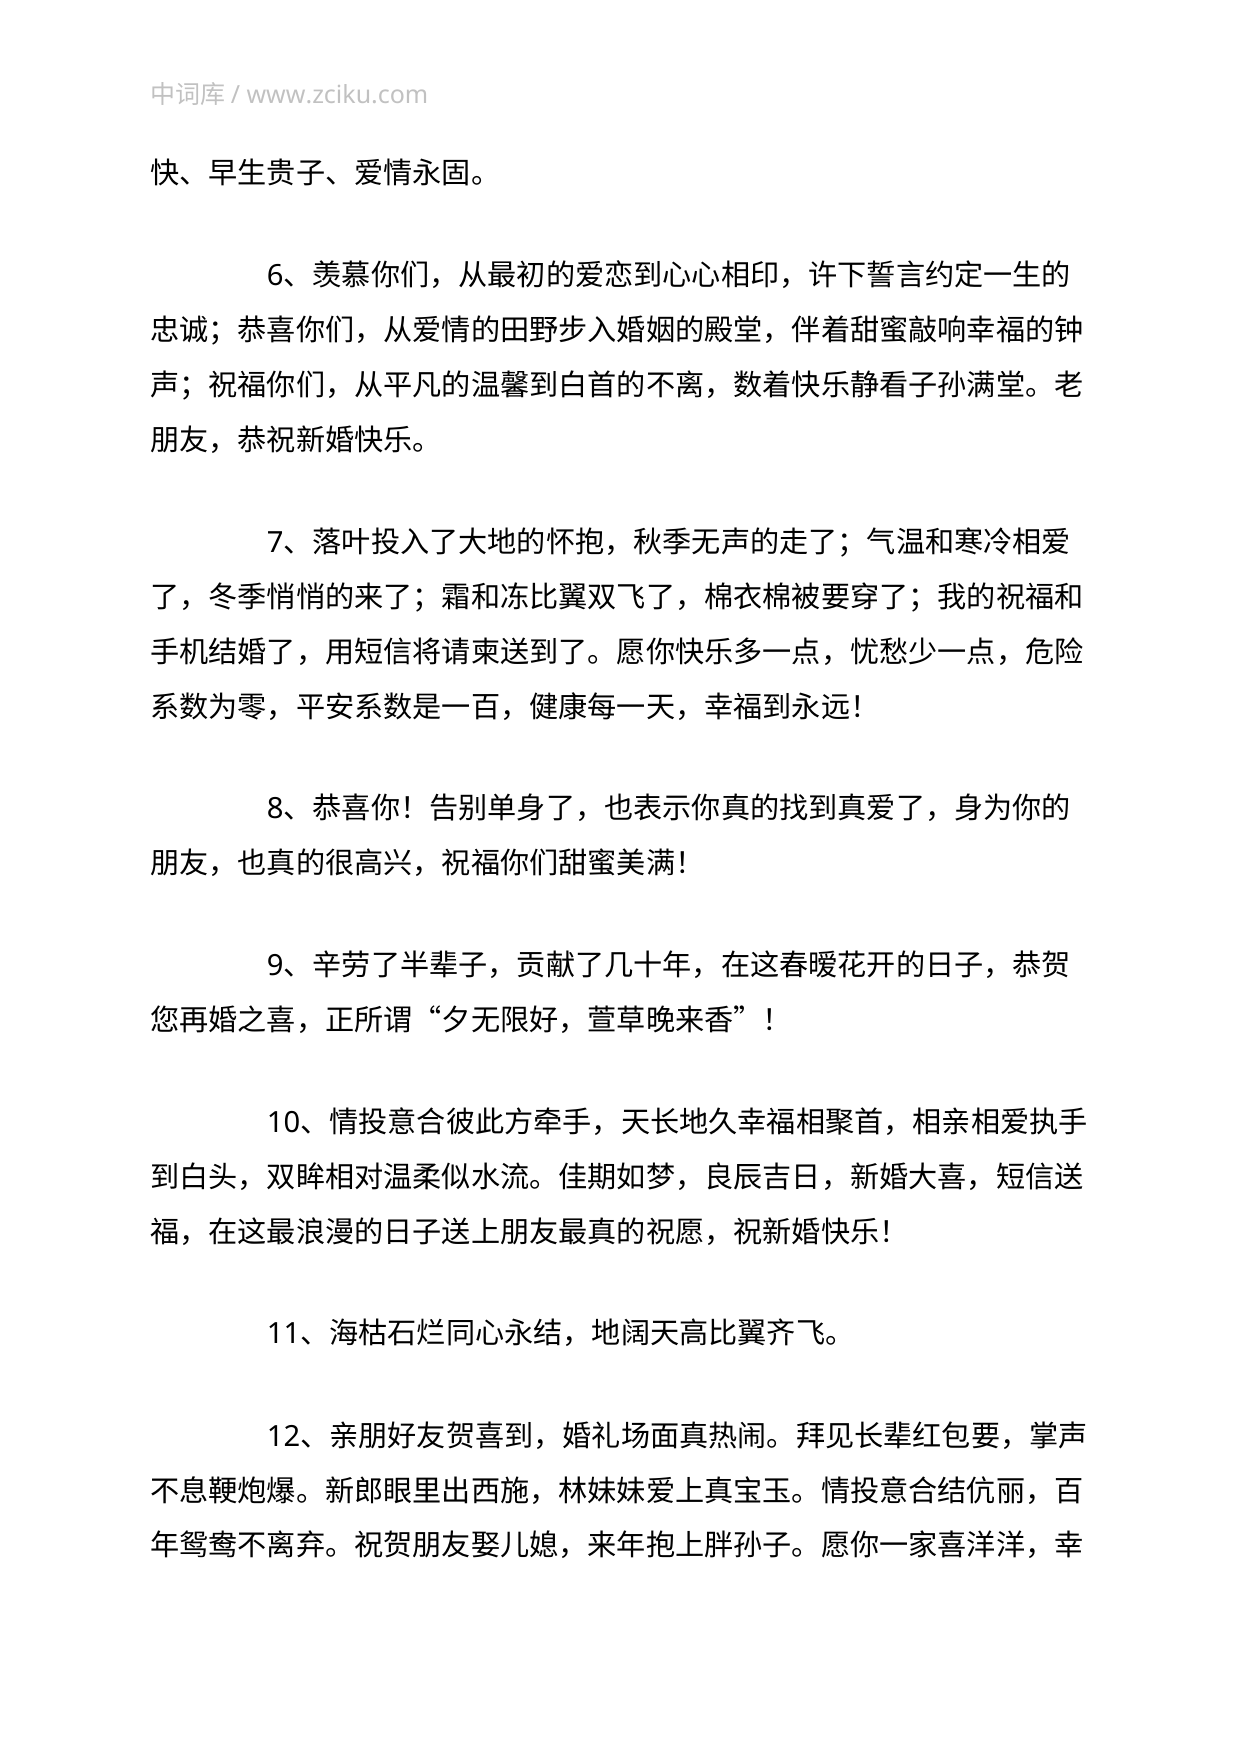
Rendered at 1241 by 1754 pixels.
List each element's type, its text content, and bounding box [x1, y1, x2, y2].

text 9、辛劳了半辈子，贡献了几十年，在这春暧花开的日子，恭贺您再婚之喜，正所谓“夕无限好，萱草晚来香”！ [150, 942, 1090, 1039]
text 7、落叶投入了大地的怀抱，秋季无声的走了；气温和寒冷相爱了，冬季悄悄的来了；霜和冻比翼双飞了，棉衣棉被要穿了；我的祝福和手机结婚了，用短信将请柬送到了。愿你快乐多一点，忧愁少一点，危险系数为零，平安系数是一百，健康每一天，幸福到永远！ [150, 518, 1090, 725]
text 10、情投意合彼此方牵手，天长地久幸福相聚首，相亲相爱执手到白头，双眸相对温柔似水流。佳期如梦，良辰吉日，新婚大喜，短信送福，在这最浪漫的日子送上朋友最真的祝愿，祝新婚快乐！ [150, 1098, 1090, 1251]
text 8、恭喜你！告别单身了，也表示你真的找到真爱了，身为你的朋友，也真的很高兴，祝福你们甜蜜美满！ [150, 785, 1090, 882]
text 6、羡慕你们，从最初的爱恋到心心相印，许下誓言约定一生的忠诚；恭喜你们，从爱情的田野步入婚姻的殿堂，伴着甜蜜敲响幸福的钟声；祝福你们，从平凡的温馨到白首的不离，数着快乐静看子孙满堂。老朋友，恭祝新婚快乐。 [150, 252, 1090, 459]
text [150, 1412, 1090, 1564]
text 11、海枯石烂同心永结，地阔天高比翼齐飞。 [150, 1310, 1090, 1352]
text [150, 150, 1090, 192]
